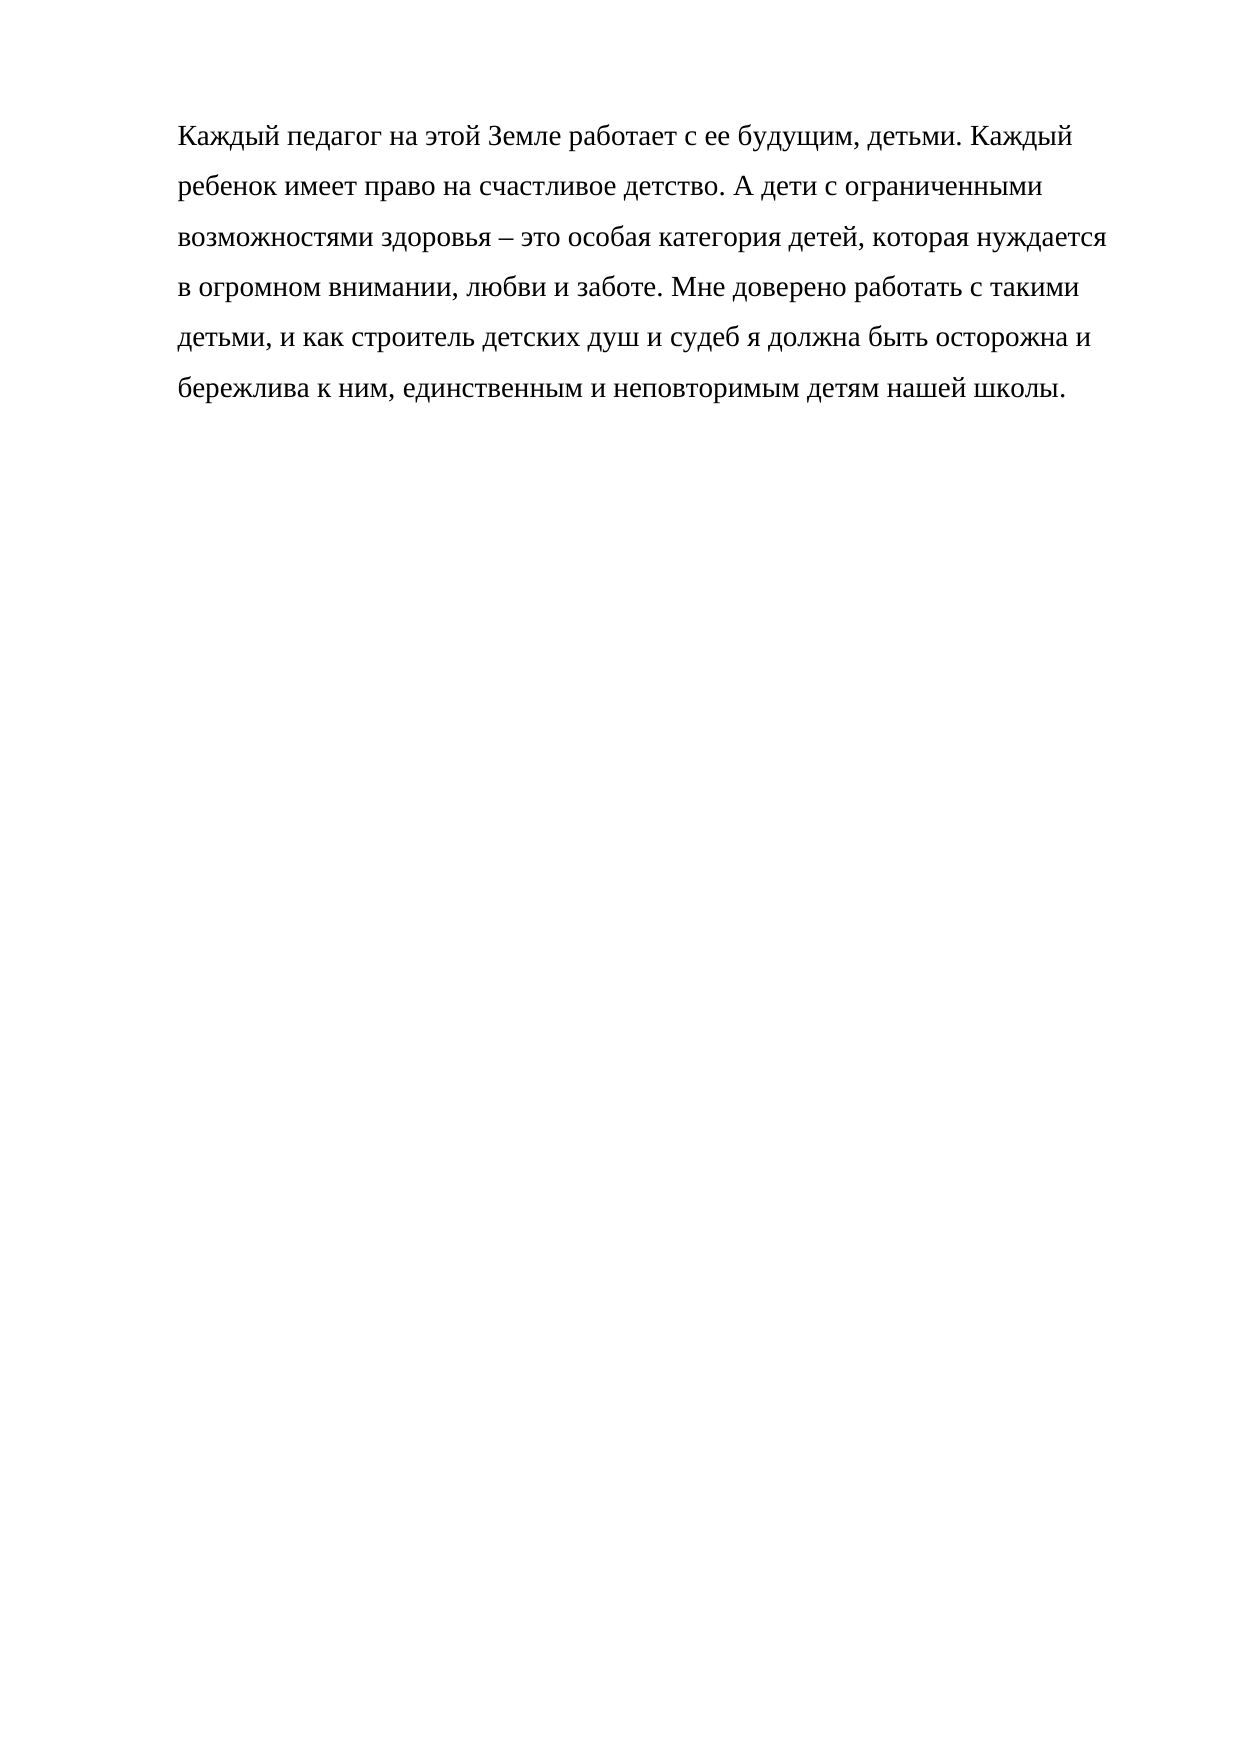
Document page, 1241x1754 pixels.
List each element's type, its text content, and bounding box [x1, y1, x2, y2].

text Каждый педагог на этой Земле работает с ее будущим, детьми. Каждый ребенок имеет право на счастливое детство. А дети с ограниченными возможностями здоровья – это особая категория детей, которая нуждается в огромном внимании, любви и заботе. Мне доверено работать с такими детьми, и как строитель детских душ и судеб я должна быть осторожна и бережлива к ним, единственным и неповторимым детям нашей школы. [177, 118, 1116, 403]
